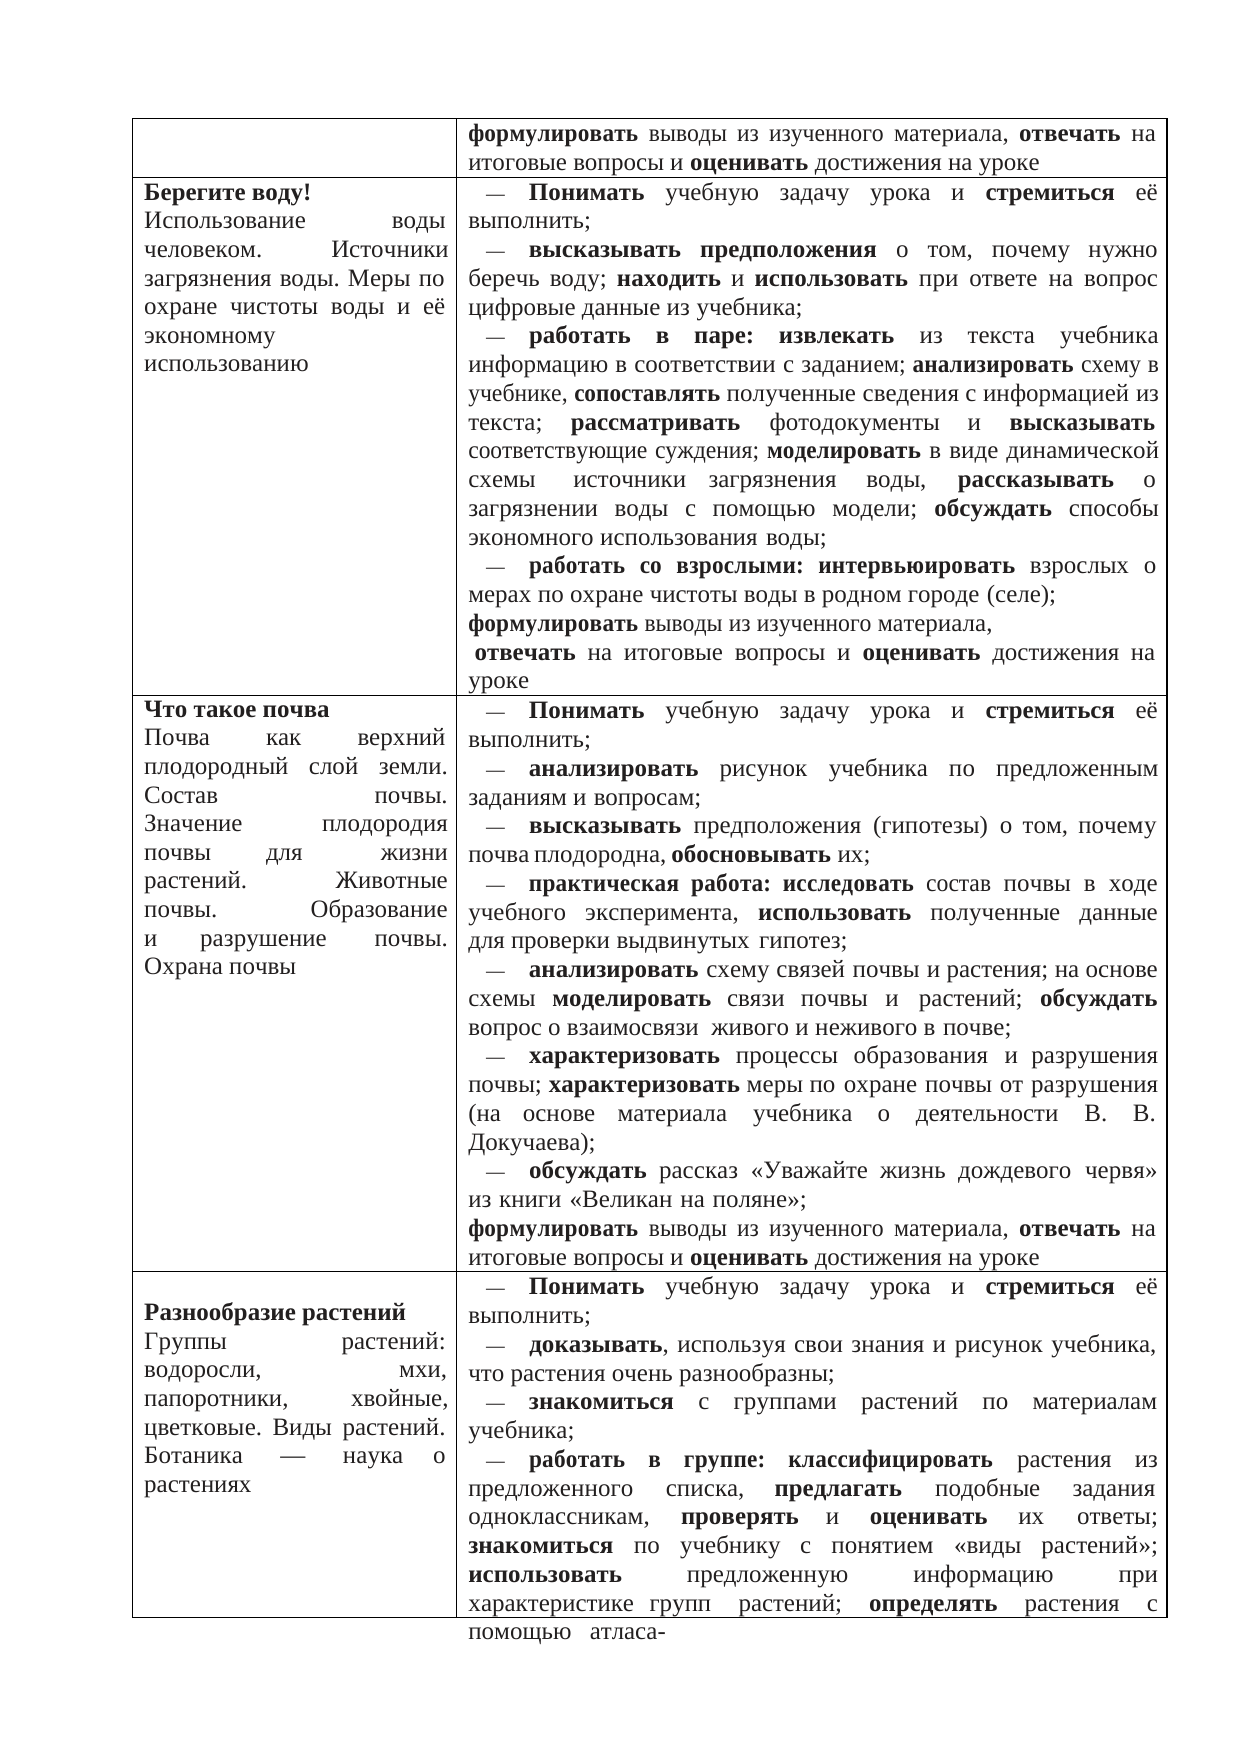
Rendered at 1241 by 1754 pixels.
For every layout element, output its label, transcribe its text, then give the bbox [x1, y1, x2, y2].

text Берегите воду! Использование воды человеком. Источники загрязнения воды. Меры по охране чистоты воды и её экономному использованию [144, 177, 452, 377]
text — анализировать схему связей почвы и растения; на основе схемы моделировать связи почвы и растений; обсуждать вопрос о взаимосвязи живого и неживого в почве; [468, 954, 1158, 1040]
text Разнообразие растений Группы растений: водоросли, мхи, папоротники, хвойные, цветковые. Виды растений. Ботаника — наука о растениях [144, 1298, 452, 1497]
text — высказывать предположения (гипотезы) о том, почему почваплодородна,обосновывать их; [468, 810, 1162, 868]
text — Понимать учебную задачу урока и стремиться её выполнить; [468, 177, 1162, 234]
text — Понимать учебную задачу урока и стремиться её выполнить; [468, 1271, 1162, 1329]
text — характеризовать процессы образования и разрушения почвы; характеризовать меры по охране почвы от разрушения (на основе материала учебника о деятельности В. В. Докучаева); [468, 1040, 1158, 1155]
text — работать в группе: классифицировать растения из предложенного списка, предлагать подобные задания одноклассникам, проверять и оценивать их ответы; знакомиться по учебнику с понятием «виды растений»; использовать предложенную информацию при характеристике групп растений; определять растения с помощью атласа- [468, 1444, 1158, 1645]
text отвечать на итоговые вопросы и оценивать достижения на уроке [468, 637, 1162, 694]
text — практическая работа: исследовать состав почвы в ходе учебного эксперимента, использовать полученные данные для проверки выдвинутых гипотез; [468, 868, 1158, 954]
text — высказывать предположения о том, почему нужно беречь воду; находить и использовать при ответе на вопрос цифровые данные из учебника; [468, 234, 1158, 321]
text — обсуждать рассказ «Уважайте жизнь дождевого червя» из книги «Великан на поляне»; [468, 1155, 1162, 1213]
text — работать в паре: извлекать из текста учебника информацию в соответствии с заданием; анализировать схему в учебнике, сопоставлять полученные сведения с информацией из текста; рассматривать фотодокументы и высказывать соответствующие суждения; моделировать в виде динамической схемы источники загрязнения воды, рассказывать о загрязнении воды с помощью модели; обсуждать способы экономного использования воды; [468, 321, 1159, 551]
text формулировать выводы из изученного материала, отвечать на итоговые вопросы и оценивать достижения на уроке [468, 1213, 1162, 1270]
text Что такое почва [144, 695, 448, 723]
text — доказывать, используя свои знания и рисунок учебника, что растения очень разнообразны; [468, 1329, 1161, 1386]
text формулировать выводы из изученного материала, отвечать на итоговые вопросы и оценивать достижения на уроке [468, 118, 1162, 176]
text — работать со взрослыми: интервьюировать взрослых о мерах по охране чистоты воды в родном городе (селе); формулировать выводы из изученного материала, [468, 551, 1162, 637]
text — Понимать учебную задачу урока и стремиться её выполнить; [468, 695, 1162, 753]
text Почва как верхний плодородный слой земли. Состав почвы. Значение плодородия почвы для жизни растений. Животные почвы. Образование и разрушение почвы. Охрана почвы [144, 723, 447, 980]
text — знакомиться с группами растений по материалам учебника; [468, 1386, 1162, 1444]
text — анализировать рисунок учебника по предложенным заданиям и вопросам; [468, 753, 1162, 810]
